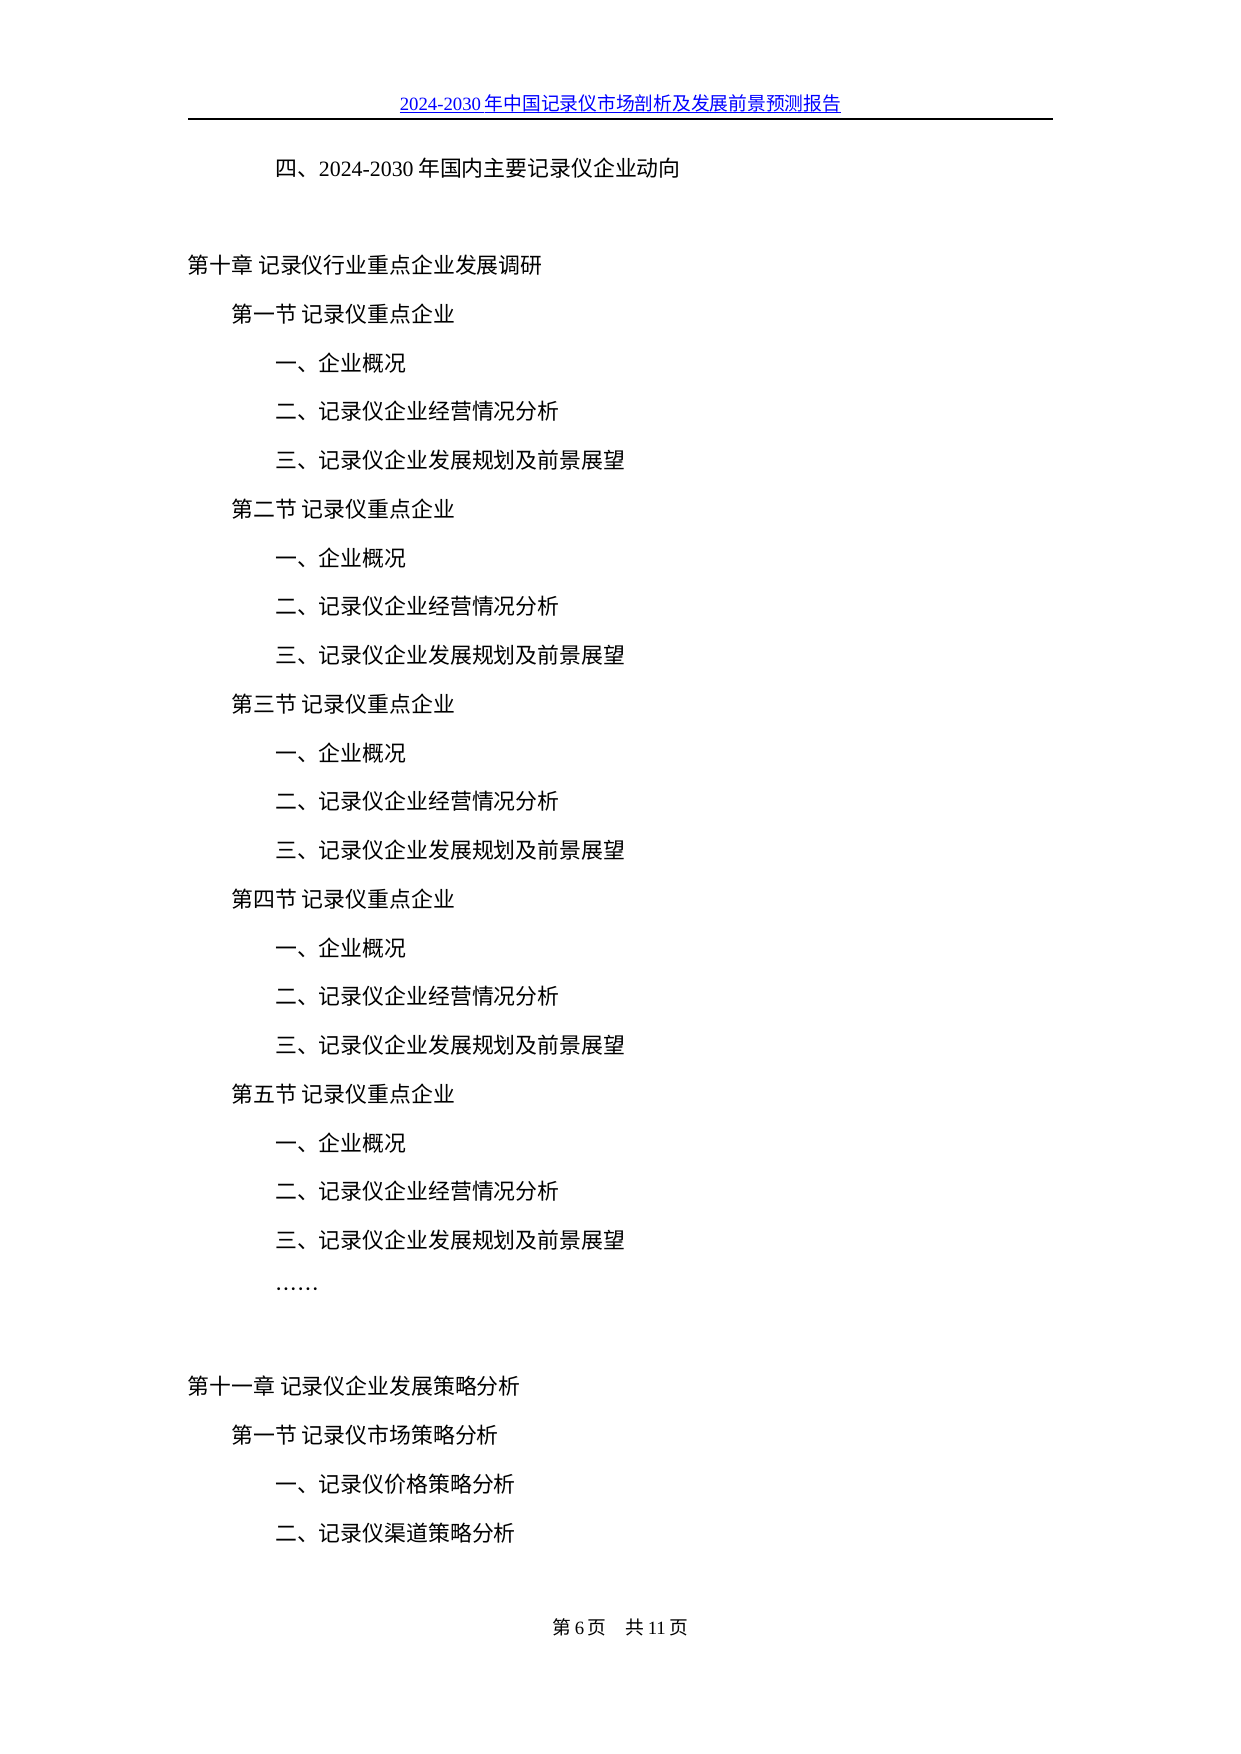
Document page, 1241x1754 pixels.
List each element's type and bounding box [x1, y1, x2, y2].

text [187, 150, 1053, 1548]
